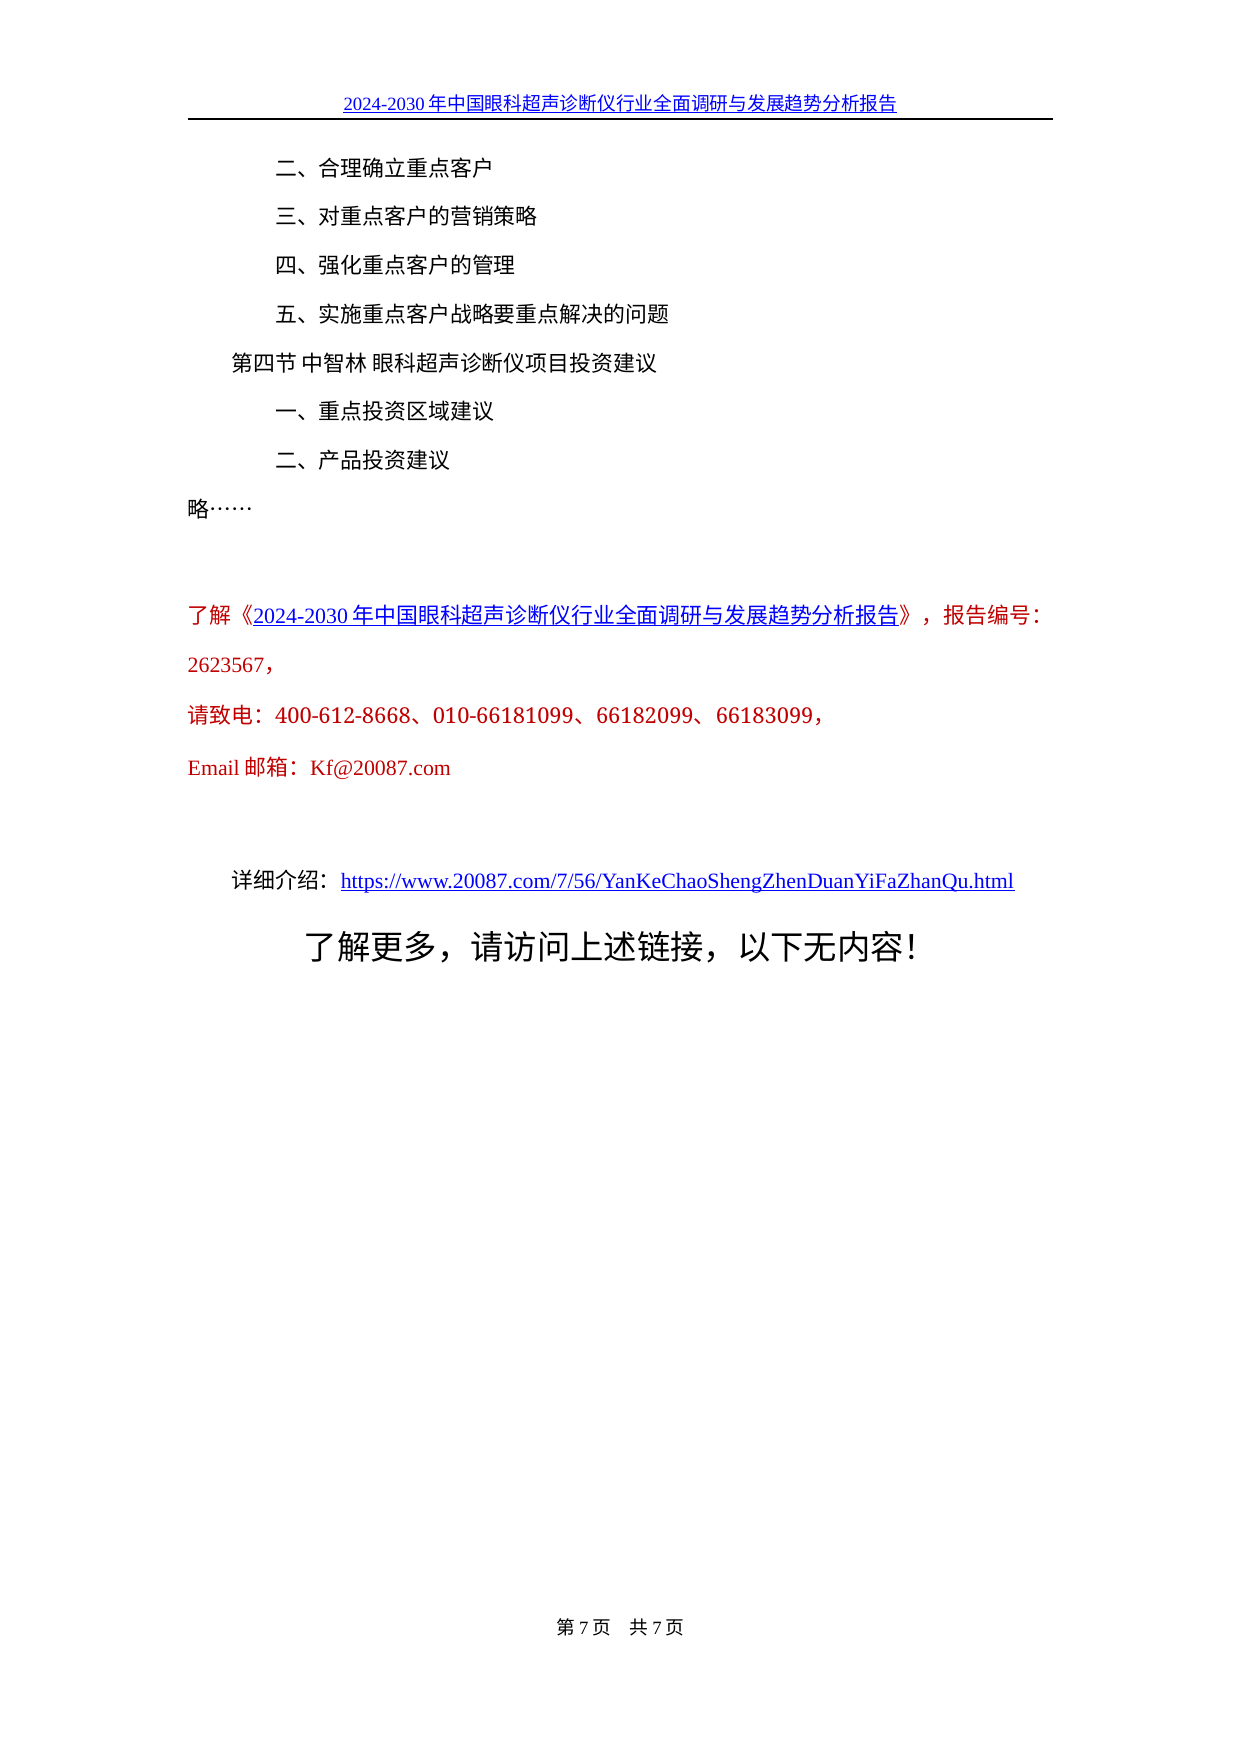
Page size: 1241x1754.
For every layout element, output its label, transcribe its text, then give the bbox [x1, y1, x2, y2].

text 详细介绍：https://www.20087.com/7/56/YanKeChaoShengZhenDuanYiFaZhanQu.html [187, 863, 1053, 895]
text 请致电：400-612-8668、010-66181099、66182099、66183099， [187, 698, 1053, 731]
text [187, 150, 1053, 524]
title 了解更多，请访问上述链接，以下无内容！ [187, 913, 1053, 978]
text Email邮箱：Kf@20087.com [187, 750, 1053, 782]
text 了解《2024-2030年中国眼科超声诊断仪行业全面调研与发展趋势分析报告》，报告编号：2623567， [187, 598, 1053, 679]
